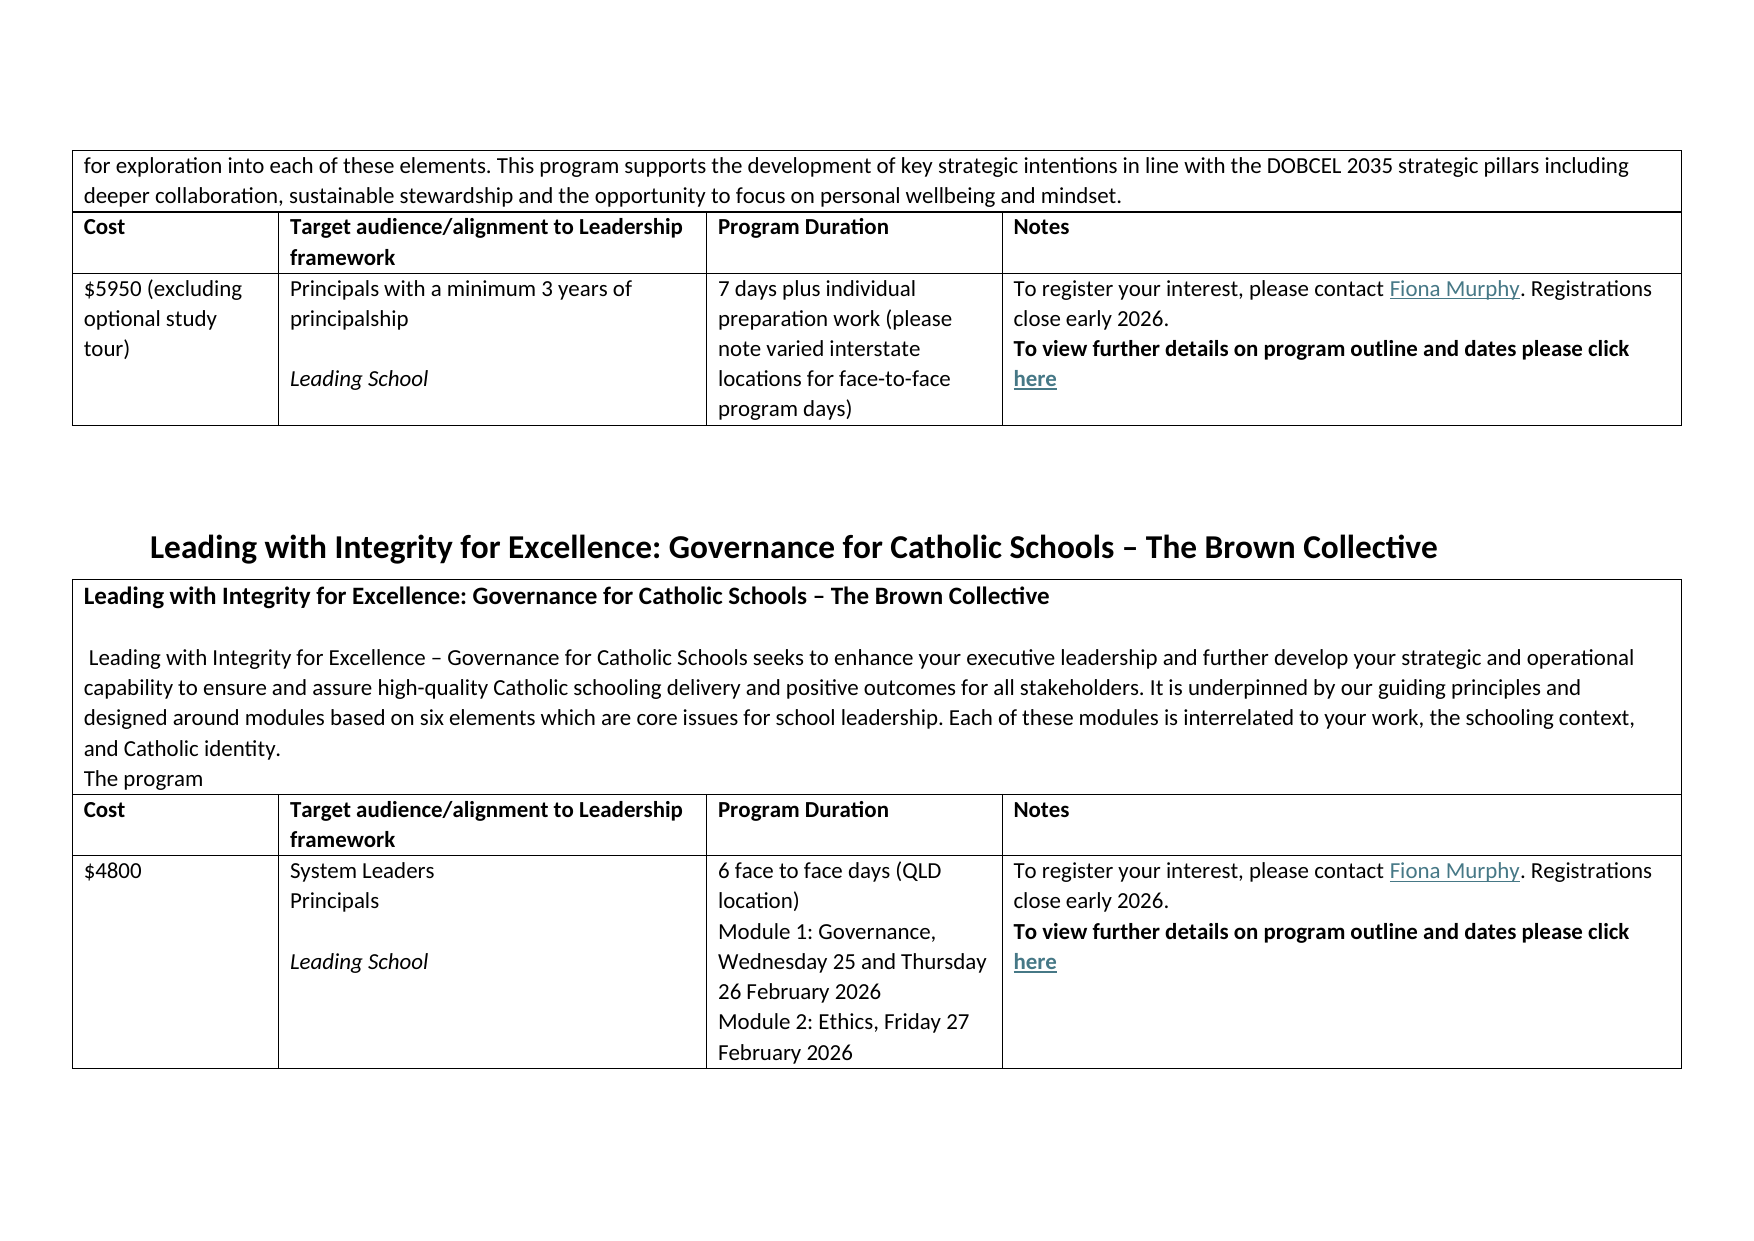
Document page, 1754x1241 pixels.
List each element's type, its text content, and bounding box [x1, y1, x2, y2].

table_cell $5950 (excluding optional study tour) [73, 274, 278, 425]
table_cell Principals with a minimum 3 years of principalship Leading School [279, 274, 706, 425]
table_cell Program Duration [707, 213, 1002, 273]
table_cell Notes [1003, 795, 1681, 855]
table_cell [707, 856, 1002, 1068]
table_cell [1003, 856, 1681, 1068]
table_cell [279, 856, 706, 1068]
table_cell Cost [73, 213, 278, 273]
subtitle Leading with Integrity for Excellence: Governance for Catholic Schools – The Brown Collective [150, 527, 1604, 567]
table_cell Cost [73, 795, 278, 855]
table_cell Notes [1003, 213, 1681, 273]
table_cell 7 days plus individual preparation work (please note varied interstate locations for face-to-face program days) [707, 274, 1002, 425]
table_header Leading with Integrity for Excellence: Governance for Catholic Schools – The Brown Collective Leading with Integrity for Excellence – Governance for Catholic Schools seeks to enhance your executive leadership and further develop your strategic and operational capability to ensure and assure high-quality Catholic schooling delivery and positive outcomes for all stakeholders. It is underpinned by our guiding principles and designed around modules based on six elements which are core issues for school leadership. Each of these modules is interrelated to your work, the schooling context, and Catholic identity. The program [73, 580, 1681, 794]
table_cell Target audience/alignment to Leadership framework [279, 795, 706, 855]
table_cell Program Duration [707, 795, 1002, 855]
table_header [73, 151, 1681, 211]
table_cell Target audience/alignment to Leadership framework [279, 213, 706, 273]
table_cell $4800 [73, 856, 278, 1068]
